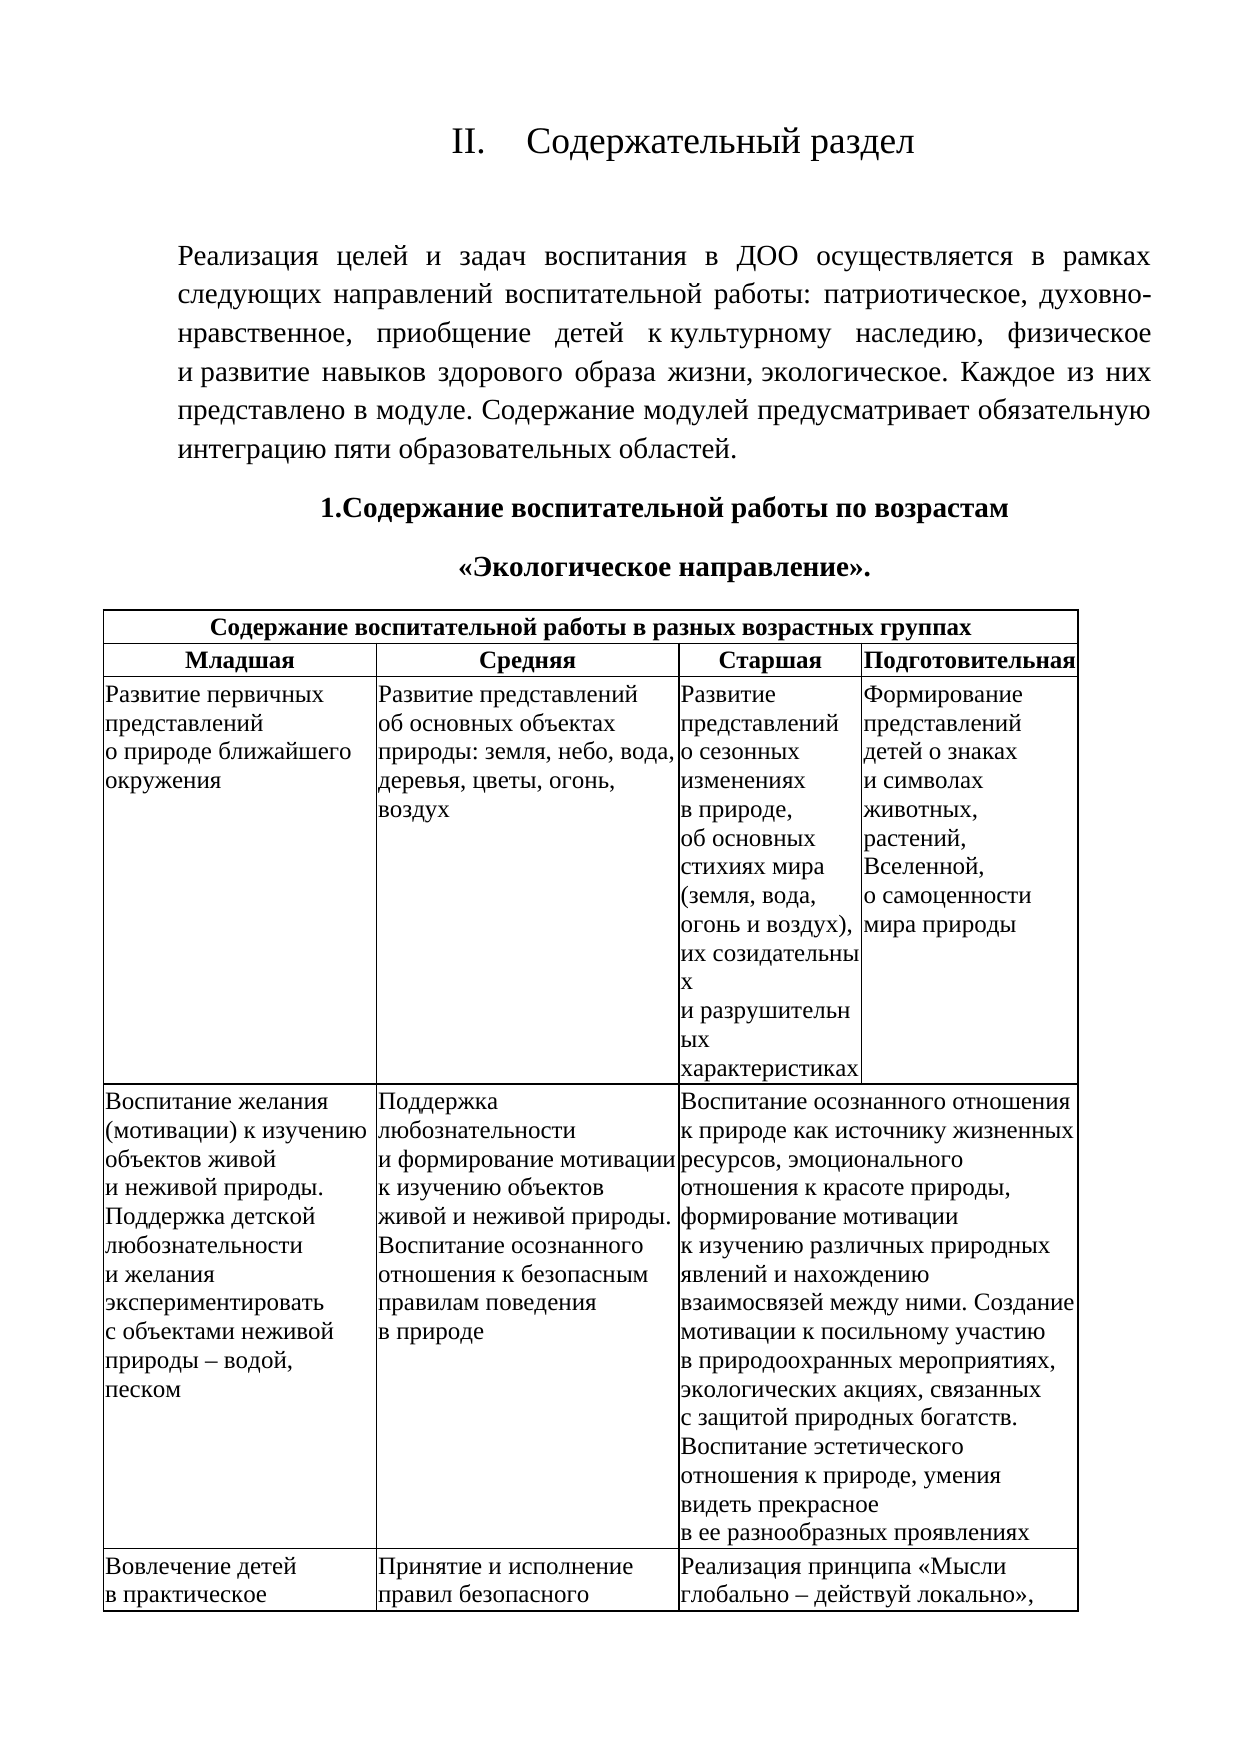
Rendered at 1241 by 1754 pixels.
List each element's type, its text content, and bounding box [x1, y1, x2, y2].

table_cell Воспитание желания (мотивации) к изучению объектов живой и неживой природы. Поддержка детской любознательности и желания экспериментировать с объектами неживой природы – водой, песком [104, 1085, 376, 1548]
table_cell Развитие первичных представлений о природе ближайшего окружения [104, 677, 376, 1083]
table_cell Средняя [377, 644, 678, 676]
table_header Содержание воспитательной работы в разных возрастных группах [104, 611, 1077, 642]
list Содержательный раздел [215, 118, 1152, 161]
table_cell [680, 1549, 1077, 1610]
table_cell Поддержка любознательности и формирование мотивации к изучению объектов живой и неживой природы. Воспитание осознанного отношения к безопасным правилам поведения в природе [377, 1085, 678, 1548]
table_cell Младшая [104, 644, 376, 676]
text «Экологическое направление». [177, 549, 1152, 583]
text Реализация целей и задач воспитания в ДОО осуществляется в рамках следующих направлений воспитательной работы: патриотическое, духовно-нравственное, приобщение детей к культурному наследию, физическое и развитие навыков здорового образа жизни, экологическое. Каждое из них представлено в модуле. Содержание модулей предусматривает обязательную интеграцию пяти образовательных областей. [177, 238, 1152, 464]
table_cell Подготовительная [862, 644, 1077, 676]
table_cell Развитие представлений о сезонных изменениях в природе, об основных стихиях мира (земля, вода, огонь и воздух), их созидательных и разрушительных характеристиках [680, 677, 861, 1083]
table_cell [377, 1549, 678, 1610]
table_cell Развитие представлений об основных объектах природы: земля, небо, вода, деревья, цветы, огонь, воздух [377, 677, 678, 1083]
table_cell Формирование представлений детей о знаках и символах животных, растений, Вселенной, о самоценности мира природы [862, 677, 1077, 1083]
table_cell Старшая [680, 644, 861, 676]
table_cell Воспитание осознанного отношения к природе как источнику жизненных ресурсов, эмоционального отношения к красоте природы, формирование мотивации к изучению различных природных явлений и нахождению взаимосвязей между ними. Создание мотивации к посильному участию в природоохранных мероприятиях, экологических акциях, связанных с защитой природных богатств. Воспитание эстетического отношения к природе, умения видеть прекрасное в ее разнообразных проявлениях [680, 1085, 1077, 1548]
text 1.Содержание воспитательной работы по возрастам [177, 490, 1152, 524]
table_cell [104, 1549, 376, 1610]
